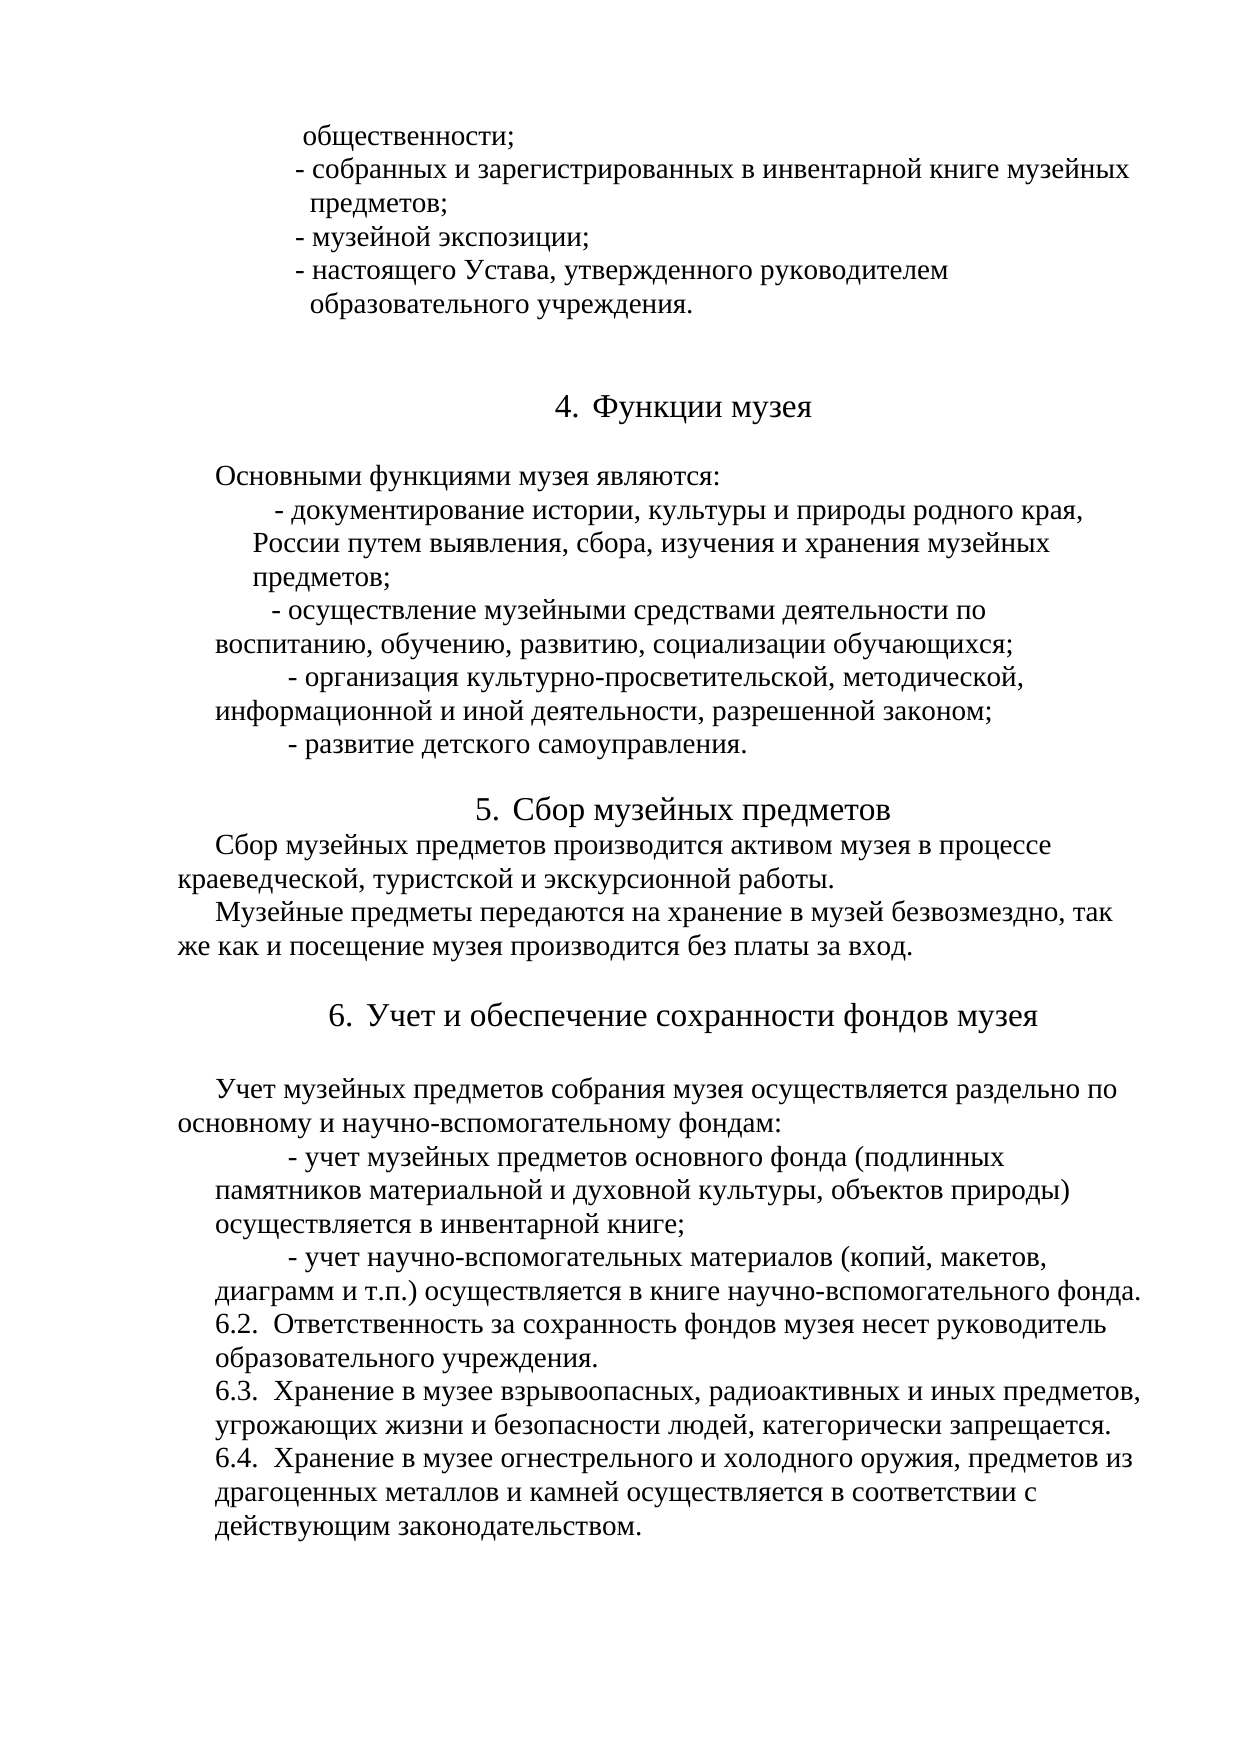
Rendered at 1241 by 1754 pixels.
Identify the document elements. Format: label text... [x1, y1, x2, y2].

text - учет музейных предметов основного фонда (подлинных памятников материальной и духовной культуры, объектов природы) осуществляется в инвентарной книге; [215, 1139, 1152, 1239]
text - настоящего Устава, утвержденного руководителем [215, 252, 1152, 286]
list Основными функциями музея являются: [177, 458, 1152, 492]
text - учет научно-вспомогательных материалов (копий, макетов, диаграмм и т.п.) осуществляется в книге научно-вспомогательного фонда. [215, 1239, 1152, 1306]
text - развитие детского самоуправления. [215, 727, 1152, 760]
text 6.4. Хранение в музее огнестрельного и холодного оружия, предметов из драгоценных металлов и камней осуществляется в соответствии с действующим законодательством. [215, 1441, 1152, 1541]
text предметов; [215, 185, 1152, 219]
list Сбор музейных предметов [215, 789, 1152, 827]
list Функции музея [215, 386, 1152, 425]
list Учет музейных предметов собрания музея осуществляется раздельно по основному и научно-вспомогательному фондам: [177, 1072, 1152, 1139]
text 6.3. Хранение в музее взрывоопасных, радиоактивных и иных предметов, угрожающих жизни и безопасности людей, категорически запрещается. [215, 1373, 1152, 1441]
text общественности; [215, 118, 1152, 152]
list Учет и обеспечение сохранности фондов музея [215, 995, 1152, 1033]
text - собранных и зарегистрированных в инвентарной книге музейных [215, 152, 1152, 185]
text - организация культурно-просветительской, методической, информационной и иной деятельности, разрешенной законом; [215, 659, 1152, 727]
list Сбор музейных предметов производится активом музея в процессе краеведческой, туристской и экскурсионной работы. [177, 827, 1152, 894]
text 6.2. Ответственность за сохранность фондов музея несет руководитель образовательного учреждения. [215, 1306, 1152, 1373]
text - осуществление музейными средствами деятельности по воспитанию, обучению, развитию, социализации обучающихся; [140, 592, 1152, 659]
text - документирование истории, культуры и природы родного края, России путем выявления, сбора, изучения и хранения музейных предметов; [252, 492, 1152, 592]
text образовательного учреждения. [215, 286, 1152, 319]
list Музейные предметы передаются на хранение в музей безвозмездно, так же как и посещение музея производится без платы за вход. [177, 894, 1152, 961]
text - музейной экспозиции; [215, 219, 1152, 252]
